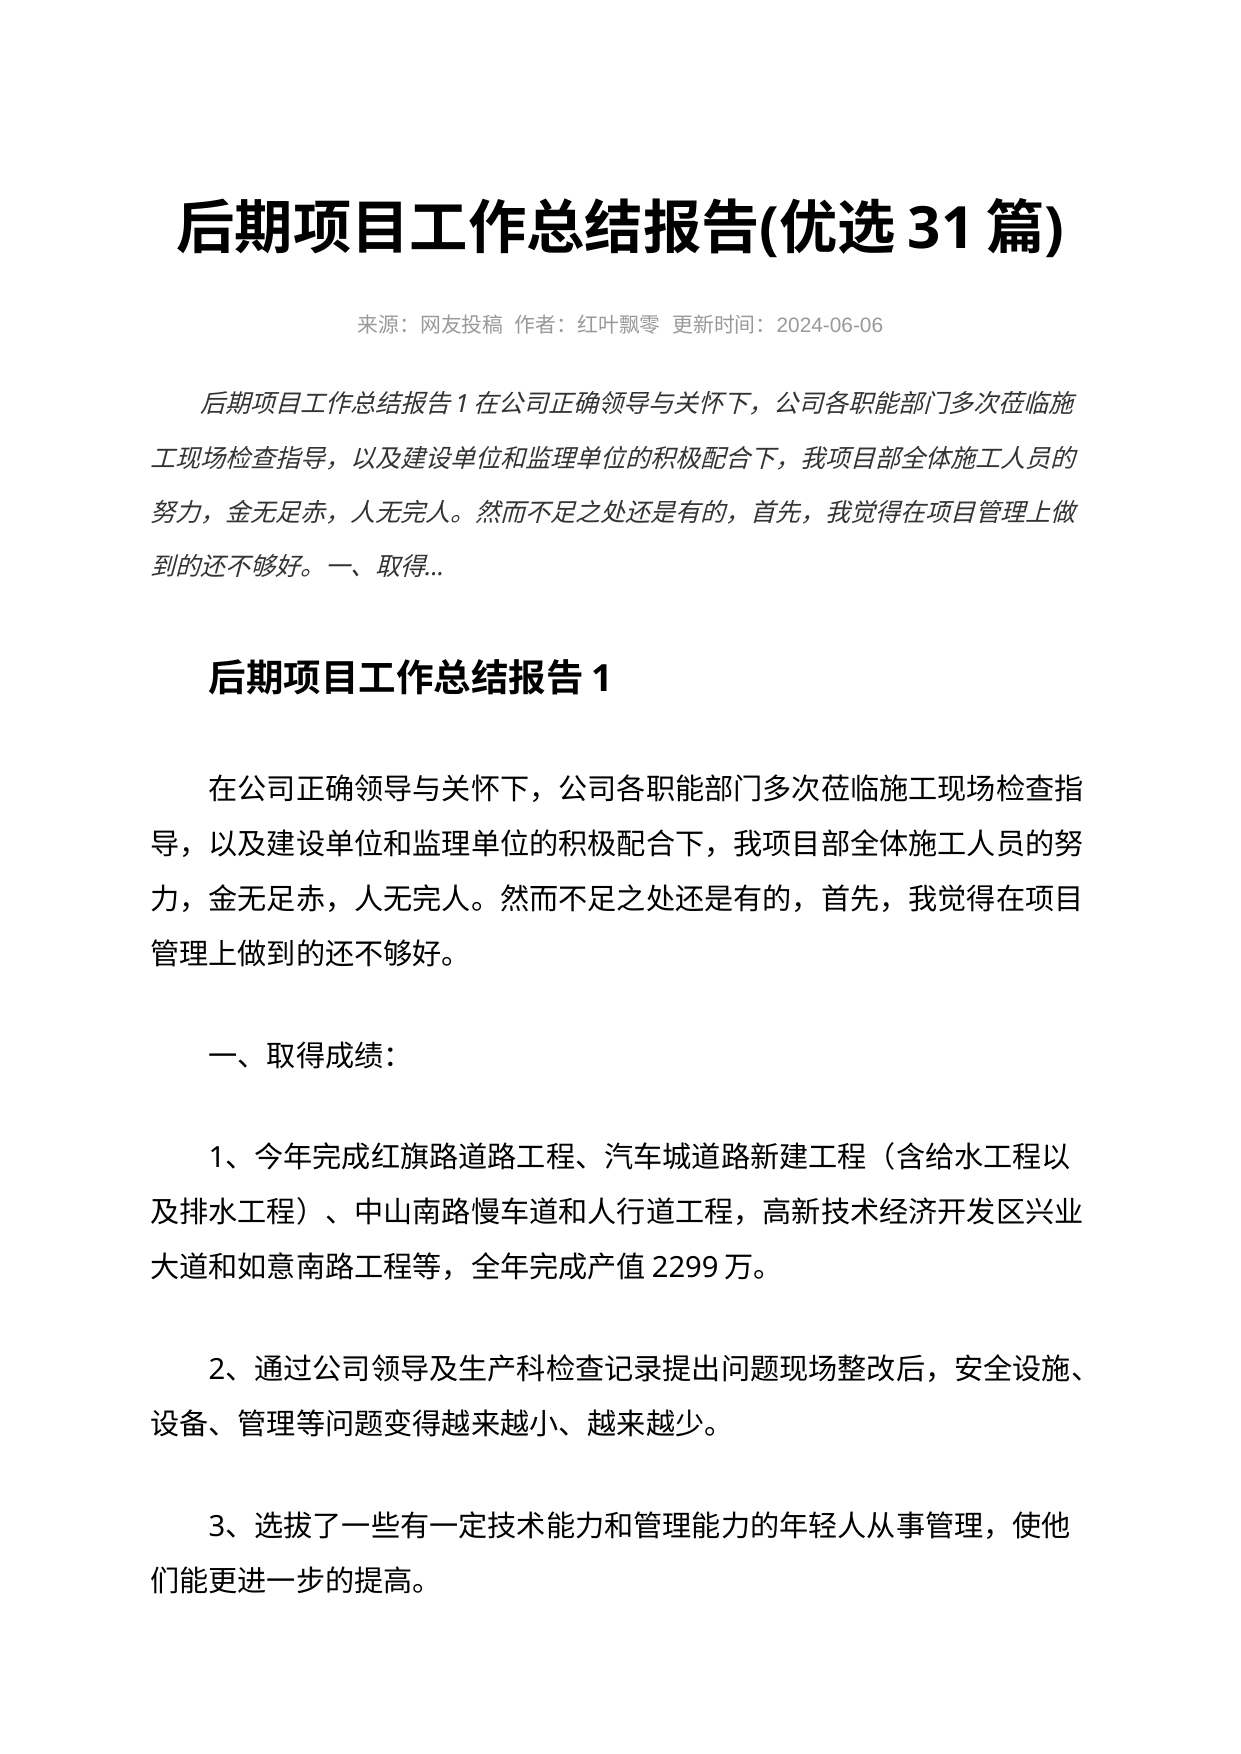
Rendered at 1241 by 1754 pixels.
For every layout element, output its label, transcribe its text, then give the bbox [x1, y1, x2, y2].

text 一、取得成绩： [150, 1032, 1090, 1074]
text 后期项目工作总结报告1 [150, 648, 1090, 703]
text 后期项目工作总结报告1在公司正确领导与关怀下，公司各职能部门多次莅临施工现场检查指导，以及建设单位和监理单位的积极配合下，我项目部全体施工人员的努力，金无足赤，人无完人。然而不足之处还是有的，首先，我觉得在项目管理上做到的还不够好。一、取得... [150, 384, 1090, 583]
text 3、选拔了一些有一定技术能力和管理能力的年轻人从事管理，使他们能更进一步的提高。 [150, 1503, 1090, 1600]
subtitle 后期项目工作总结报告(优选31篇) [150, 181, 1090, 266]
text 2、通过公司领导及生产科检查记录提出问题现场整改后，安全设施、设备、管理等问题变得越来越小、越来越少。 [150, 1346, 1090, 1443]
text 来源：网友投稿 作者：红叶飘零 更新时间：2024-06-06 [150, 313, 1090, 337]
text 1、今年完成红旗路道路工程、汽车城道路新建工程（含给水工程以及排水工程）、中山南路慢车道和人行道工程，高新技术经济开发区兴业大道和如意南路工程等，全年完成产值2299万。 [150, 1134, 1090, 1286]
text 在公司正确领导与关怀下，公司各职能部门多次莅临施工现场检查指导，以及建设单位和监理单位的积极配合下，我项目部全体施工人员的努力，金无足赤，人无完人。然而不足之处还是有的，首先，我觉得在项目管理上做到的还不够好。 [150, 766, 1090, 973]
